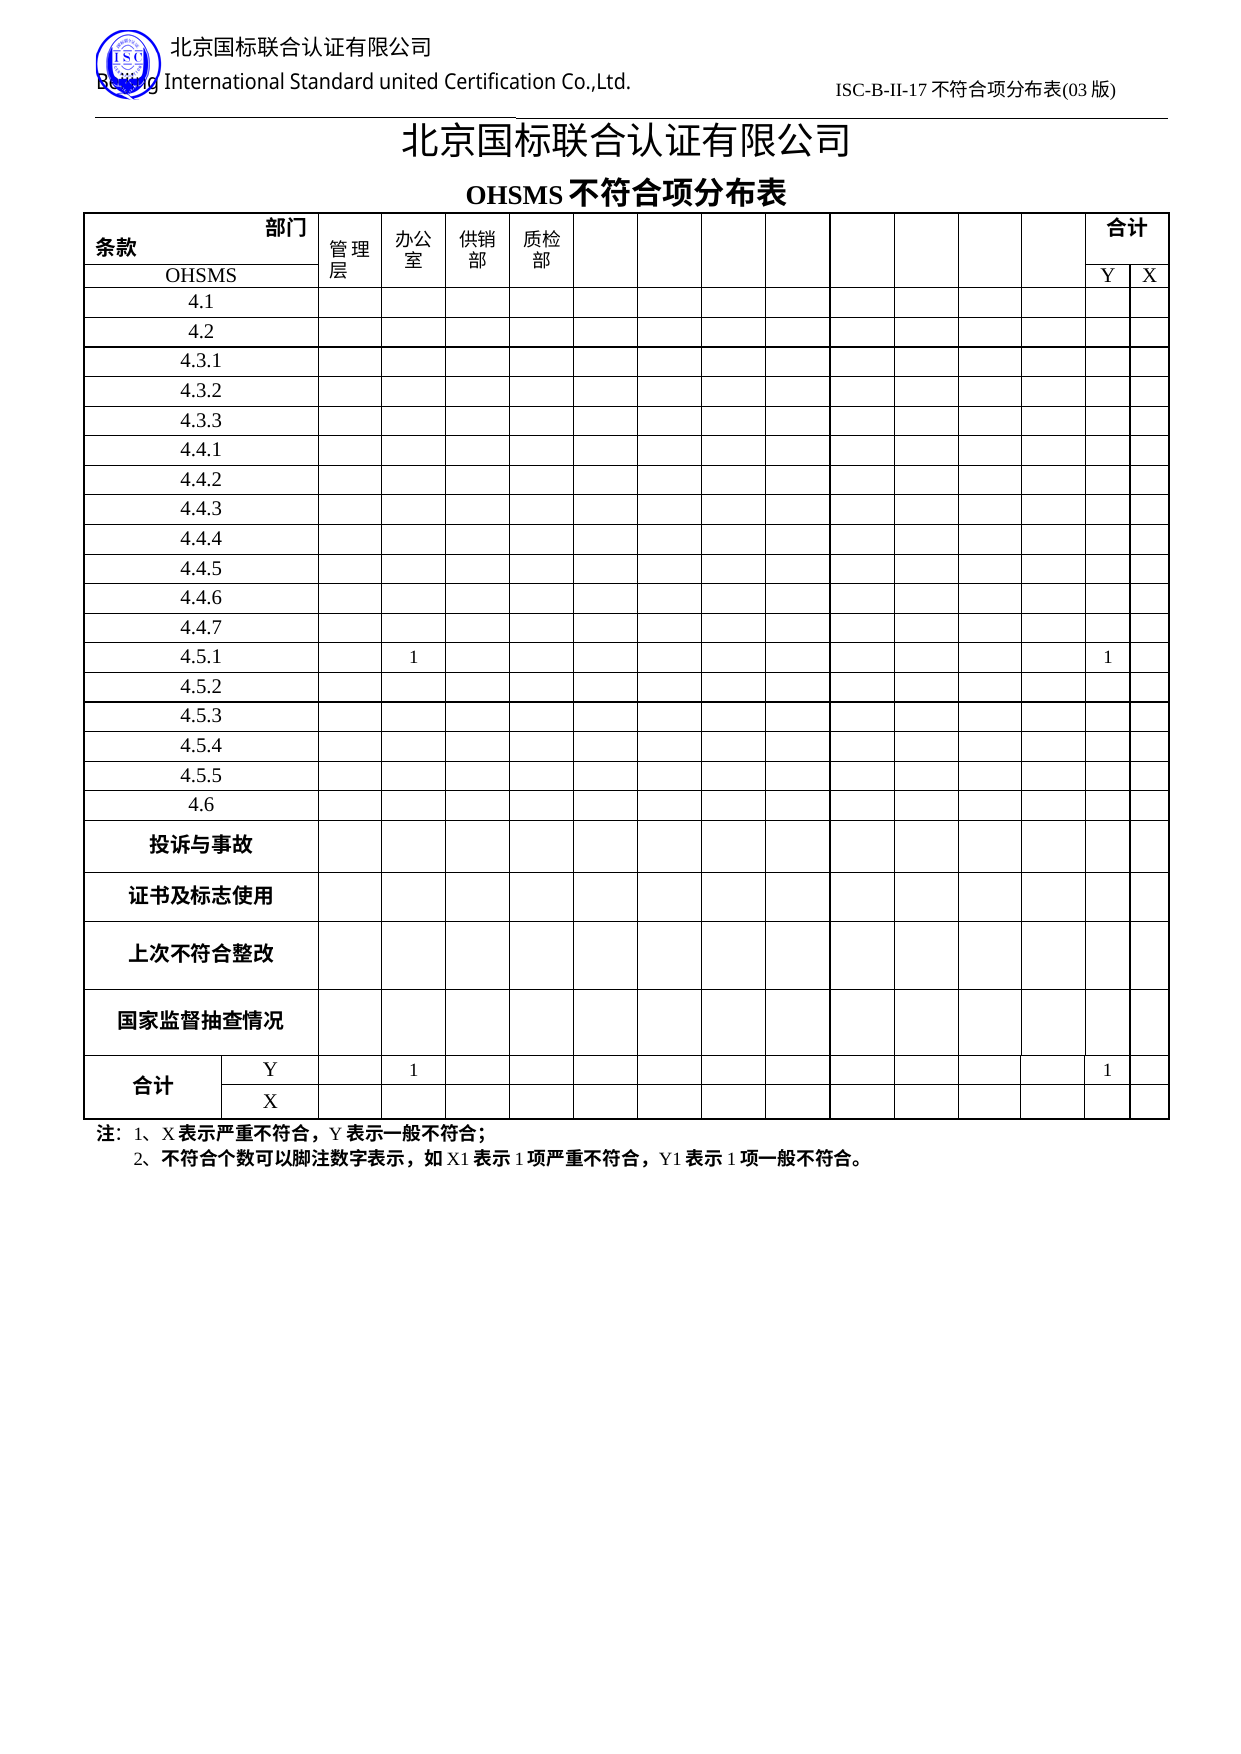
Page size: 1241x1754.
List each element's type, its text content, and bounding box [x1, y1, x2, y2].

table_cell [702, 922, 765, 988]
table_cell [895, 614, 958, 642]
table_cell [510, 762, 573, 790]
table_cell [382, 614, 445, 642]
table_cell [1022, 873, 1085, 921]
table_cell [446, 703, 509, 731]
table_cell [831, 1085, 894, 1118]
table_cell [1131, 703, 1168, 731]
table_cell [510, 318, 573, 346]
table_cell [1022, 614, 1085, 642]
table_cell [1022, 436, 1085, 465]
table_cell [959, 821, 1021, 872]
table_cell [831, 377, 894, 406]
table_cell [638, 288, 701, 317]
table_cell [702, 821, 765, 872]
table_cell Y [222, 1056, 318, 1084]
table_cell [1131, 466, 1168, 494]
table_cell [319, 555, 381, 583]
table_cell [319, 348, 381, 376]
table_cell [702, 990, 765, 1055]
table_cell [766, 1056, 829, 1084]
table_cell [895, 703, 958, 731]
table_cell [638, 703, 701, 731]
table_cell [1131, 555, 1168, 583]
table_cell [382, 762, 445, 790]
table_cell [638, 584, 701, 613]
table_cell [1086, 614, 1129, 642]
table_cell [831, 318, 894, 346]
table_cell [831, 732, 894, 761]
table_cell [895, 791, 958, 820]
table_cell [959, 762, 1021, 790]
table_cell [510, 673, 573, 701]
table_cell [895, 643, 958, 672]
table_cell [638, 555, 701, 583]
table_cell [702, 466, 765, 494]
table_cell [382, 732, 445, 761]
table_cell [319, 1056, 381, 1084]
table_cell [766, 555, 829, 583]
table_cell [638, 1056, 701, 1084]
table_cell [1022, 990, 1085, 1055]
table_cell [382, 466, 445, 494]
table_header 质检部 [510, 214, 573, 287]
table_cell [702, 495, 765, 524]
table_cell [702, 288, 765, 317]
table_cell [574, 673, 637, 701]
table_cell [1131, 495, 1168, 524]
table_cell [1086, 377, 1129, 406]
table_cell [1086, 762, 1129, 790]
table_cell [574, 407, 637, 435]
table_cell [510, 288, 573, 317]
table_cell [382, 436, 445, 465]
table_cell 4.6 [85, 791, 318, 820]
table_cell [959, 703, 1021, 731]
picture [95, 30, 163, 99]
table_cell [1022, 466, 1085, 494]
table_cell 4.4.2 [85, 466, 318, 494]
table_cell [766, 703, 829, 731]
table_cell [1131, 288, 1168, 317]
table_cell [959, 614, 1021, 642]
table_cell 4.3.3 [85, 407, 318, 435]
table_cell [1131, 762, 1168, 790]
table_cell [702, 555, 765, 583]
table_cell [702, 643, 765, 672]
table_cell [766, 584, 829, 613]
table_cell [1131, 873, 1168, 921]
table_cell [895, 762, 958, 790]
table_cell [510, 495, 573, 524]
table_cell [766, 495, 829, 524]
table_cell [510, 614, 573, 642]
table_cell [1022, 791, 1085, 820]
table_cell [895, 436, 958, 465]
table_cell [831, 436, 894, 465]
table_cell [831, 821, 894, 872]
table_cell [1022, 922, 1085, 988]
table_cell [638, 990, 701, 1055]
table_cell 国家监督抽查情况 [85, 990, 318, 1055]
table_header [831, 214, 894, 287]
table_cell [702, 614, 765, 642]
table_cell [446, 555, 509, 583]
table_cell 投诉与事故 [85, 821, 318, 872]
table_cell [574, 377, 637, 406]
table_cell [510, 584, 573, 613]
table_cell [446, 821, 509, 872]
table_cell [574, 821, 637, 872]
table_cell [574, 348, 637, 376]
table_cell [1131, 348, 1168, 376]
table_cell [895, 466, 958, 494]
table_cell [895, 584, 958, 613]
table_cell [895, 288, 958, 317]
table_cell [1131, 525, 1168, 553]
table_cell [1131, 377, 1168, 406]
table_cell [319, 288, 381, 317]
text 2、不符合个数可以脚注数字表示，如X1表示1项严重不符合，Y1表示1项一般不符合。 [96, 1145, 1157, 1170]
table_cell [638, 873, 701, 921]
table_cell 1 [382, 1056, 445, 1084]
table_cell [574, 584, 637, 613]
table_cell [1022, 703, 1085, 731]
table_cell [831, 703, 894, 731]
table_header 管理层 [319, 214, 381, 287]
table_cell [446, 873, 509, 921]
table_cell [702, 407, 765, 435]
table_cell [638, 1085, 701, 1118]
table_cell [1131, 584, 1168, 613]
table_cell [382, 288, 445, 317]
table_cell [959, 377, 1021, 406]
table_cell [319, 318, 381, 346]
table_cell [510, 922, 573, 988]
table_cell [574, 495, 637, 524]
table_cell [959, 348, 1021, 376]
table_cell [831, 584, 894, 613]
table_cell [1022, 732, 1085, 761]
table_cell [446, 495, 509, 524]
table_cell 4.1 [85, 288, 318, 317]
table_cell [1131, 614, 1168, 642]
table_cell [959, 922, 1021, 988]
table_cell [1131, 732, 1168, 761]
table_cell [382, 584, 445, 613]
table_cell [638, 436, 701, 465]
table_cell [319, 584, 381, 613]
table_cell 4.4.3 [85, 495, 318, 524]
table_cell [638, 377, 701, 406]
table_cell [1086, 348, 1129, 376]
table_cell [446, 1056, 509, 1084]
table_cell [446, 990, 509, 1055]
table_cell [959, 1056, 1020, 1084]
table_cell [510, 348, 573, 376]
table_cell 4.4.1 [85, 436, 318, 465]
table_header [702, 214, 765, 287]
table_cell [319, 703, 381, 731]
table_cell [702, 1085, 765, 1118]
table_cell [446, 614, 509, 642]
table_header 供销部 [446, 214, 509, 287]
table_cell [510, 407, 573, 435]
table_cell [510, 990, 573, 1055]
table_cell [702, 791, 765, 820]
table_cell [1131, 318, 1168, 346]
table_header [895, 214, 958, 287]
table_header [1022, 214, 1085, 287]
table_cell [1022, 584, 1085, 613]
table_cell [1022, 525, 1085, 553]
table_header [766, 214, 829, 287]
table_cell [574, 873, 637, 921]
table_cell [510, 1085, 573, 1118]
table_cell [895, 732, 958, 761]
table_cell [766, 673, 829, 701]
table_cell [638, 466, 701, 494]
table_header [574, 214, 637, 287]
table_cell [895, 922, 958, 988]
table_cell [319, 821, 381, 872]
table_cell [766, 466, 829, 494]
table_cell [831, 288, 894, 317]
table_cell [638, 673, 701, 701]
table_cell [702, 732, 765, 761]
table_cell [510, 466, 573, 494]
table_cell [1086, 821, 1129, 872]
table_cell [510, 1056, 573, 1084]
table_cell [382, 990, 445, 1055]
table_cell [638, 407, 701, 435]
table_cell [959, 584, 1021, 613]
table_cell [766, 762, 829, 790]
table_cell [1086, 318, 1129, 346]
table_cell [959, 318, 1021, 346]
table_cell [319, 377, 381, 406]
table_cell [382, 791, 445, 820]
table_cell [1086, 922, 1129, 988]
table_cell [1131, 436, 1168, 465]
table_cell [1086, 791, 1129, 820]
table_cell [702, 318, 765, 346]
table_cell [1086, 525, 1129, 553]
table_cell [831, 873, 894, 921]
table_cell [895, 525, 958, 553]
table_cell [1021, 1056, 1084, 1084]
table_cell [510, 732, 573, 761]
table_cell [574, 466, 637, 494]
table_cell [895, 348, 958, 376]
table_cell [638, 791, 701, 820]
table_cell [1086, 288, 1129, 317]
table_cell [638, 525, 701, 553]
table_cell [1131, 922, 1168, 988]
table_cell [1022, 762, 1085, 790]
table_cell [382, 407, 445, 435]
table_cell [766, 318, 829, 346]
table_cell [446, 1085, 509, 1118]
text OHSMS不符合项分布表 [96, 174, 1157, 212]
table_cell [1131, 643, 1168, 672]
table_cell [446, 436, 509, 465]
table_cell [1021, 1085, 1084, 1118]
table_cell [1022, 407, 1085, 435]
table_cell [446, 922, 509, 988]
table_cell [831, 673, 894, 701]
table_cell [319, 407, 381, 435]
table_cell OHSMS [85, 265, 318, 287]
table_cell [895, 673, 958, 701]
table_cell [638, 821, 701, 872]
table_cell [382, 821, 445, 872]
table_cell [831, 762, 894, 790]
table_cell [1086, 673, 1129, 701]
table_cell [446, 643, 509, 672]
table_cell [959, 288, 1021, 317]
table_cell [319, 466, 381, 494]
table_cell [1086, 436, 1129, 465]
table_cell [638, 348, 701, 376]
table_cell [959, 525, 1021, 553]
table_cell [831, 1056, 894, 1084]
table_cell [1086, 584, 1129, 613]
table_cell [895, 495, 958, 524]
table_cell [319, 495, 381, 524]
table_cell [895, 555, 958, 583]
table_cell [1086, 407, 1129, 435]
table_cell [319, 673, 381, 701]
table_cell [1085, 1085, 1129, 1118]
table_cell [1022, 555, 1085, 583]
table_header [959, 214, 1021, 287]
table_cell [1086, 495, 1129, 524]
table_cell [831, 525, 894, 553]
table_cell [638, 495, 701, 524]
text 北京国标联合认证有限公司 [96, 124, 1157, 162]
table_cell [702, 377, 765, 406]
table_cell [446, 466, 509, 494]
table_cell [766, 1085, 829, 1118]
table_header [638, 214, 701, 287]
table_cell [510, 525, 573, 553]
table_cell [959, 555, 1021, 583]
table_cell [382, 377, 445, 406]
table_cell [895, 407, 958, 435]
table_cell [1022, 318, 1085, 346]
table_cell [766, 436, 829, 465]
table_cell [574, 1085, 637, 1118]
table_cell [831, 643, 894, 672]
table_cell [1086, 732, 1129, 761]
table_cell [766, 525, 829, 553]
table_cell [510, 643, 573, 672]
table_cell [831, 495, 894, 524]
table_cell [574, 762, 637, 790]
table_cell [766, 643, 829, 672]
table_cell [574, 791, 637, 820]
table_cell [959, 643, 1021, 672]
table_cell [702, 584, 765, 613]
table_cell [702, 348, 765, 376]
table_cell [831, 348, 894, 376]
table_cell [1131, 1056, 1168, 1084]
table_cell [574, 318, 637, 346]
table_cell [895, 873, 958, 921]
table_cell [319, 791, 381, 820]
table_cell [638, 614, 701, 642]
table_cell [1022, 643, 1085, 672]
table_cell [766, 348, 829, 376]
table_cell [510, 791, 573, 820]
table_cell [959, 673, 1021, 701]
table_cell [510, 821, 573, 872]
table_cell [382, 348, 445, 376]
table_cell [382, 555, 445, 583]
table_cell [574, 1056, 637, 1084]
table_cell [959, 791, 1021, 820]
table_cell [895, 377, 958, 406]
table_cell [766, 288, 829, 317]
table_cell [1022, 495, 1085, 524]
table_cell [382, 922, 445, 988]
table_cell 上次不符合整改 [85, 922, 318, 988]
table_cell X [222, 1085, 318, 1118]
table_cell [574, 643, 637, 672]
table_cell [959, 1085, 1020, 1118]
table_cell [895, 318, 958, 346]
table_cell 4.4.7 [85, 614, 318, 642]
table_cell [1086, 703, 1129, 731]
table_cell [382, 525, 445, 553]
table_cell [895, 1085, 958, 1118]
table_cell [446, 318, 509, 346]
table_cell [319, 525, 381, 553]
table_cell [319, 1085, 381, 1118]
table_cell [702, 436, 765, 465]
table_cell [319, 990, 381, 1055]
table_cell [319, 614, 381, 642]
table_cell [319, 762, 381, 790]
table_cell [1022, 377, 1085, 406]
table_cell [831, 407, 894, 435]
table_cell [766, 821, 829, 872]
table_cell 合计 [85, 1056, 221, 1118]
table_header 部门 条款 [85, 214, 318, 264]
table_cell 4.4.4 [85, 525, 318, 553]
table_cell 1 [382, 643, 445, 672]
table_cell [959, 466, 1021, 494]
table_cell 4.4.5 [85, 555, 318, 583]
table_cell [959, 990, 1021, 1055]
table_cell [574, 732, 637, 761]
table_cell 证书及标志使用 [85, 873, 318, 921]
table_cell [574, 436, 637, 465]
table_cell 4.5.1 [85, 643, 318, 672]
table_cell [446, 732, 509, 761]
table_cell [766, 407, 829, 435]
table_cell [510, 703, 573, 731]
table_cell [702, 1056, 765, 1084]
table_cell [446, 673, 509, 701]
table_cell [895, 1056, 958, 1084]
table_cell 4.4.6 [85, 584, 318, 613]
table_cell [382, 1085, 445, 1118]
table_cell [831, 990, 894, 1055]
table_cell [638, 922, 701, 988]
table_header 合计 [1086, 214, 1168, 264]
table_cell 4.3.2 [85, 377, 318, 406]
table_cell [702, 703, 765, 731]
table_cell [638, 732, 701, 761]
table_cell 4.2 [85, 318, 318, 346]
table_cell [895, 990, 958, 1055]
table_cell [831, 466, 894, 494]
table_cell 4.5.3 [85, 703, 318, 731]
table_cell [446, 791, 509, 820]
table_cell [446, 377, 509, 406]
table_cell [766, 990, 829, 1055]
table_cell [831, 791, 894, 820]
table_cell [1131, 1085, 1168, 1118]
table_cell [510, 555, 573, 583]
table_cell [510, 377, 573, 406]
table_cell [1022, 821, 1085, 872]
table_cell [574, 525, 637, 553]
table_header 办公室 [382, 214, 445, 287]
table_cell [702, 673, 765, 701]
table_cell [382, 703, 445, 731]
table_cell [382, 495, 445, 524]
table_cell [831, 555, 894, 583]
table_cell [831, 614, 894, 642]
table_cell [319, 436, 381, 465]
table_cell [1131, 990, 1168, 1055]
table_cell [382, 318, 445, 346]
table_cell 4.5.4 [85, 732, 318, 761]
table_cell [446, 407, 509, 435]
table_cell [1086, 873, 1129, 921]
table_cell [382, 673, 445, 701]
table_cell [1086, 990, 1129, 1055]
table_cell [766, 614, 829, 642]
table_cell [319, 643, 381, 672]
table_cell [638, 318, 701, 346]
table_cell [1086, 466, 1129, 494]
table_cell [574, 990, 637, 1055]
table_cell [319, 732, 381, 761]
table_cell [446, 348, 509, 376]
table_cell [766, 732, 829, 761]
table_cell [895, 821, 958, 872]
table_cell [959, 407, 1021, 435]
table_cell [638, 643, 701, 672]
table_cell [1131, 407, 1168, 435]
table_cell [1131, 673, 1168, 701]
table_cell [959, 436, 1021, 465]
table_cell [382, 873, 445, 921]
table_cell [1086, 555, 1129, 583]
table_cell [1131, 791, 1168, 820]
text 注：1、X表示严重不符合，Y表示一般不符合； [96, 1120, 1157, 1145]
table_cell [446, 288, 509, 317]
table_cell [574, 288, 637, 317]
table_cell 4.5.5 [85, 762, 318, 790]
table_cell [1022, 673, 1085, 701]
table_cell [959, 495, 1021, 524]
table_cell [702, 873, 765, 921]
table_cell [319, 922, 381, 988]
table_cell X [1131, 265, 1168, 287]
table_cell 1 [1086, 643, 1129, 672]
table_cell [510, 436, 573, 465]
table_cell [766, 791, 829, 820]
table_cell [574, 555, 637, 583]
table_cell [702, 762, 765, 790]
table_cell Y [1086, 265, 1129, 287]
table_cell 4.5.2 [85, 673, 318, 701]
table_cell [766, 922, 829, 988]
table_cell [766, 873, 829, 921]
table_cell [510, 873, 573, 921]
table_cell [1022, 288, 1085, 317]
table_cell [1022, 348, 1085, 376]
table_cell [1131, 821, 1168, 872]
table_cell [446, 525, 509, 553]
table_cell [959, 732, 1021, 761]
table_cell [766, 377, 829, 406]
table_cell [446, 584, 509, 613]
table_cell 4.3.1 [85, 348, 318, 376]
table_cell 1 [1085, 1056, 1129, 1084]
table_cell [574, 922, 637, 988]
table_cell [702, 525, 765, 553]
table_cell [638, 762, 701, 790]
table_cell [574, 703, 637, 731]
table_cell [959, 873, 1021, 921]
table_cell [446, 762, 509, 790]
table_cell [319, 873, 381, 921]
table_cell [574, 614, 637, 642]
table_cell [831, 922, 894, 988]
